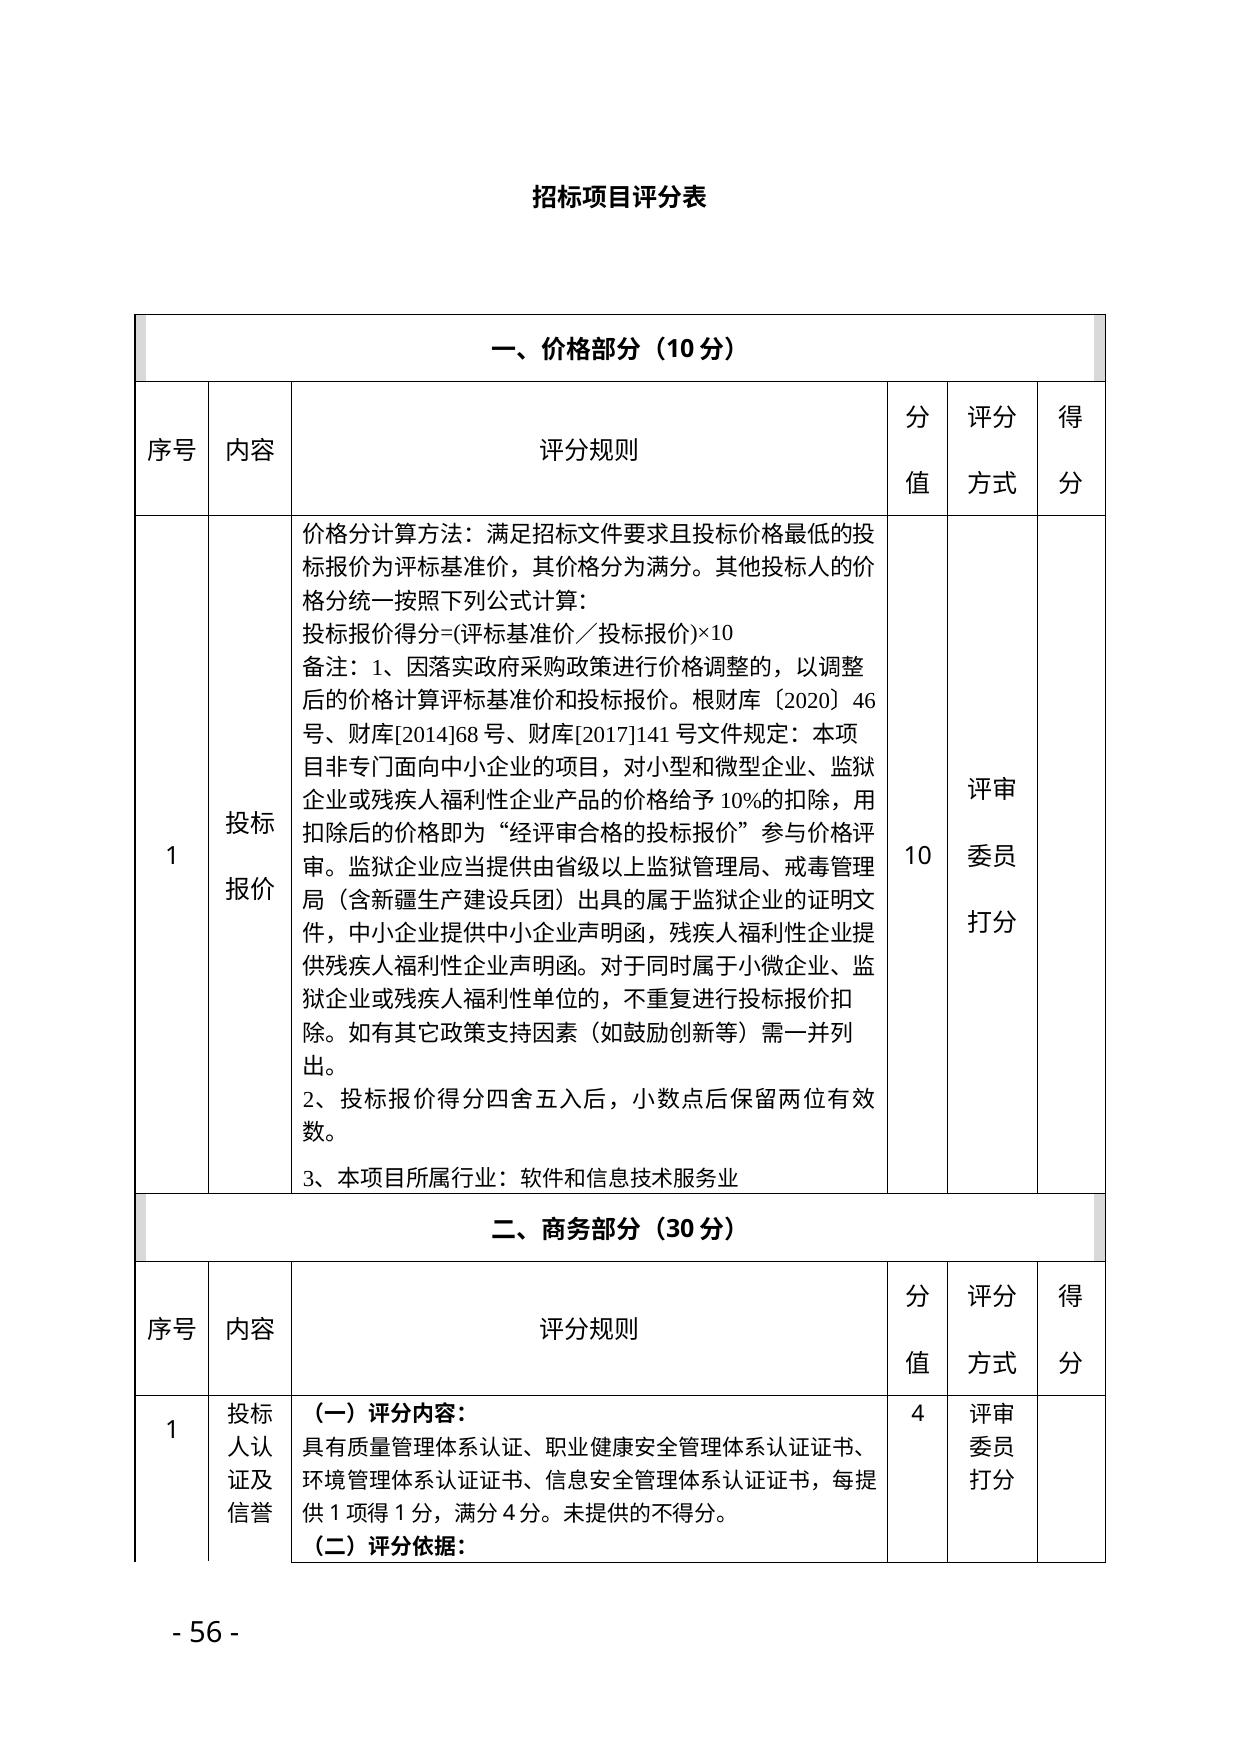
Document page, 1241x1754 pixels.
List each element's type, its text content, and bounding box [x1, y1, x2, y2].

table_cell 1 [136, 1396, 209, 1562]
table_cell 内容 [209, 1262, 291, 1394]
table_cell 评分规则 [292, 382, 887, 515]
table_cell 投标人认证及信誉 [209, 1396, 291, 1562]
table_cell 序号 [136, 1262, 208, 1394]
table_cell 内容 [209, 382, 291, 515]
table_cell 4 [888, 1396, 947, 1562]
table_cell 价格分计算方法：满足招标文件要求且投标价格最低的投标报价为评标基准价，其价格分为满分。其他投标人的价格分统一按照下列公式计算： 投标报价得分=(评标基准价／投标报价)×10 备注：1、因落实政府采购政策进行价格调整的，以调整后的价格计算评标基准价和投标报价。根财库〔2020〕46号、财库[2014]68号、财库[2017]141号文件规定：本项目非专门面向中小企业的项目，对小型和微型企业、监狱企业或残疾人福利性企业产品的价格给予10%的扣除，用扣除后的价格即为“经评审合格的投标报价”参与价格评审。监狱企业应当提供由省级以上监狱管理局、戒毒管理局（含新疆生产建设兵团）出具的属于监狱企业的证明文件，中小企业提供中小企业声明函，残疾人福利性企业提供残疾人福利性企业声明函。对于同时属于小微企业、监狱企业或残疾人福利性单位的，不重复进行投标报价扣除。如有其它政策支持因素（如鼓励创新等）需一并列出。 2、投标报价得分四舍五入后，小数点后保留两位有效数。 3、本项目所属行业：软件和信息技术服务业 [292, 516, 887, 1193]
table_cell 投标报价 [209, 516, 291, 1193]
table_cell [1038, 1396, 1105, 1562]
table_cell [292, 1396, 887, 1562]
table_cell 评审委员打分 [948, 516, 1037, 1193]
table_cell 评分规则 [292, 1262, 887, 1394]
table_cell [1038, 516, 1105, 1193]
table_cell 10 [888, 516, 947, 1193]
table_cell 1 [136, 516, 208, 1193]
table_cell 序号 [136, 382, 208, 515]
text 招标项目评分表 [172, 162, 1068, 229]
table_cell 评审委员打分 [948, 1396, 1037, 1562]
